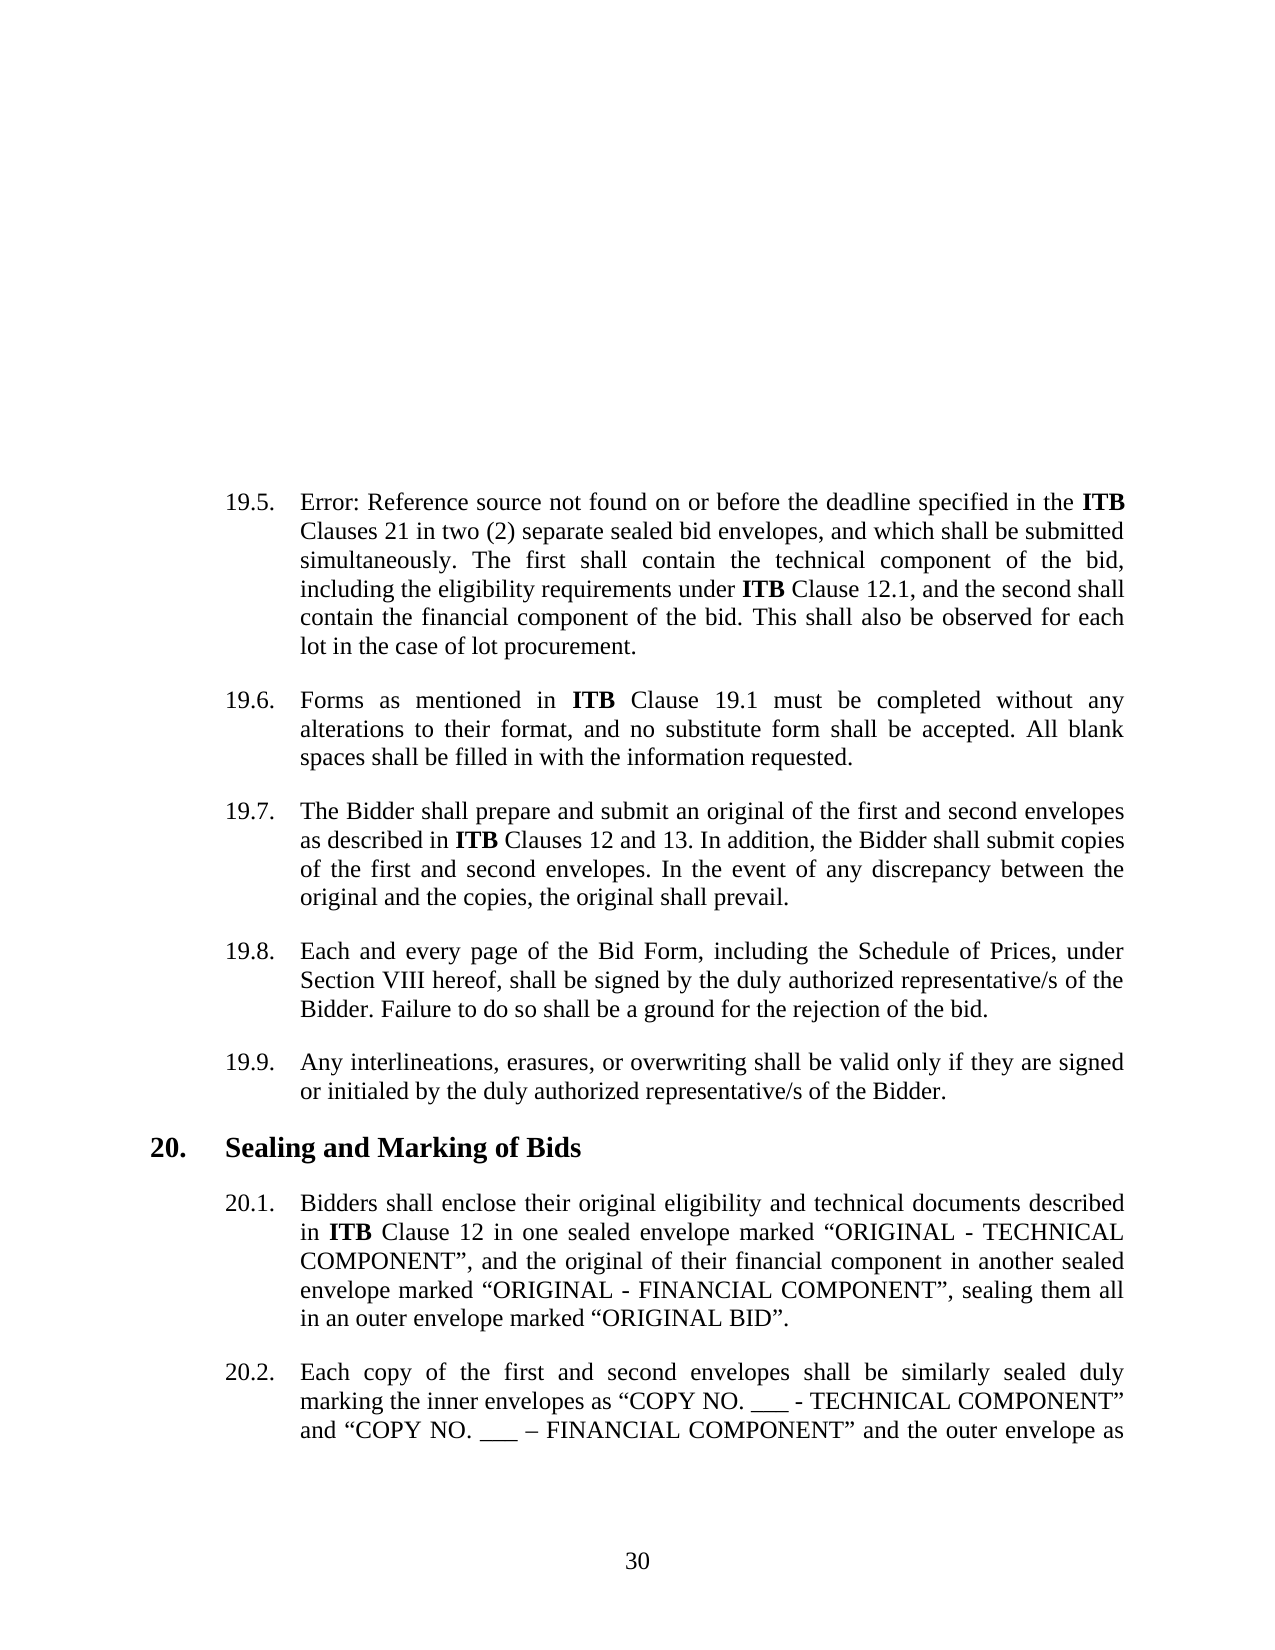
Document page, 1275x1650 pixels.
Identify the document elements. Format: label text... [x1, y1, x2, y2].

text Each and every page of the Bid Form, including the Schedule of Prices, under Section VIII hereof, shall be signed by the duly authorized representative/s of the Bidder. Failure to do so shall be a ground for the rejection of the bid. [225, 936, 1125, 1022]
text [225, 1357, 1125, 1443]
text The Bidder shall prepare and submit an original of the first and second envelopes as described in ITB Clauses 12 and 13. In addition, the Bidder shall submit copies of the first and second envelopes. In the event of any discrepancy between the original and the copies, the original shall prevail. [225, 796, 1125, 911]
text Bidders shall enclose their original eligibility and technical documents described in ITB Clause 12 in one sealed envelope marked “ORIGINAL - TECHNICAL COMPONENT”, and the original of their financial component in another sealed envelope marked “ORIGINAL - FINANCIAL COMPONENT”, sealing them all in an outer envelope marked “ORIGINAL BID”. [225, 1188, 1125, 1332]
text Any interlineations, erasures, or overwriting shall be valid only if they are signed or initialed by the duly authorized representative/s of the Bidder. [225, 1047, 1125, 1105]
text Forms as mentioned in ITB Clause 19.1 must be completed without any alterations to their format, and no substitute form shall be accepted. All blank spaces shall be filled in with the information requested. [225, 685, 1125, 771]
subtitle Sealing and Marking of Bids [150, 1130, 1125, 1163]
text Section VIII. Bidding Forms on or before the deadline specified in the ITB Clauses 21 in two (2) separate sealed bid envelopes, and which shall be submitted simultaneously. The first shall contain the technical component of the bid, including the eligibility requirements under ITB Clause 12.1, and the second shall contain the financial component of the bid. This shall also be observed for each lot in the case of lot procurement. [225, 487, 1125, 660]
